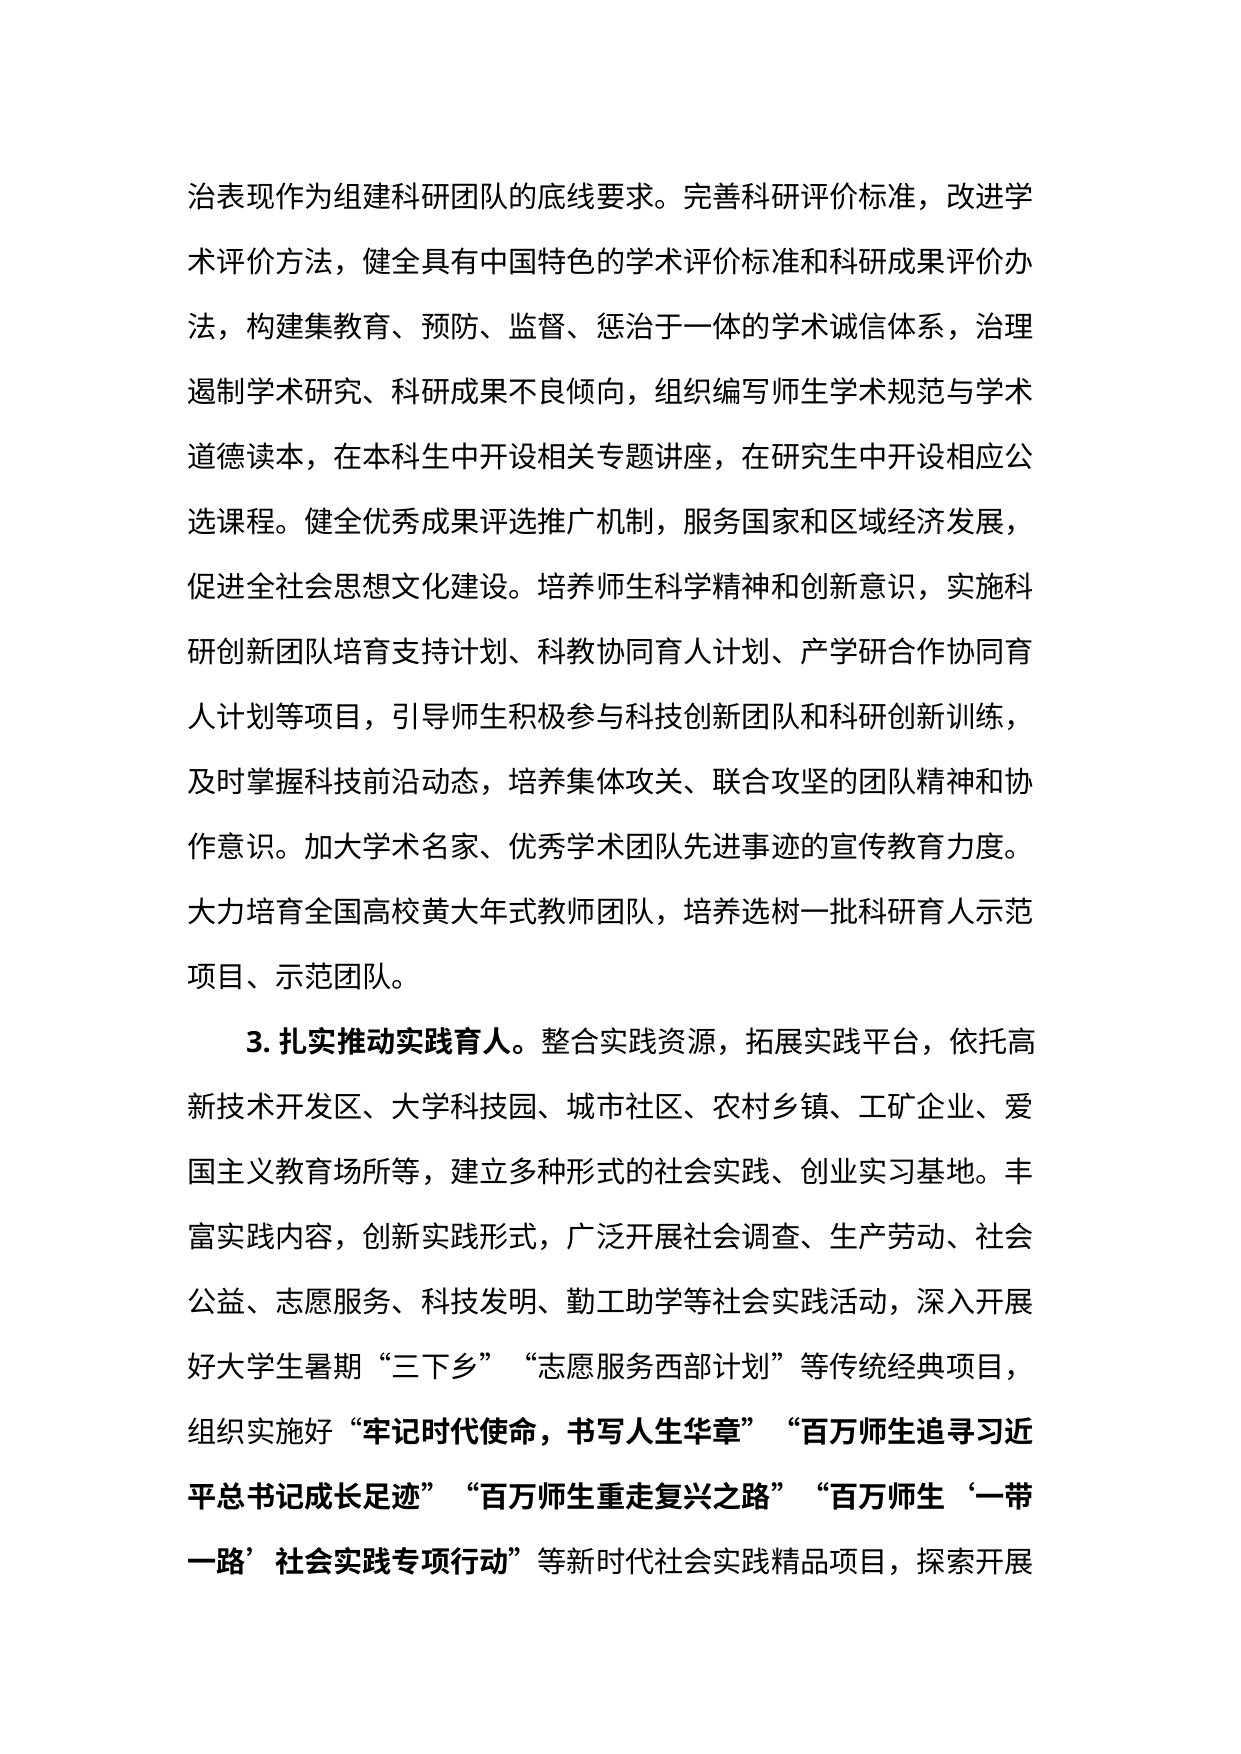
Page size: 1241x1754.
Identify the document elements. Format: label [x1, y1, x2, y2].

text [187, 1007, 1053, 1592]
text [187, 162, 1053, 1007]
